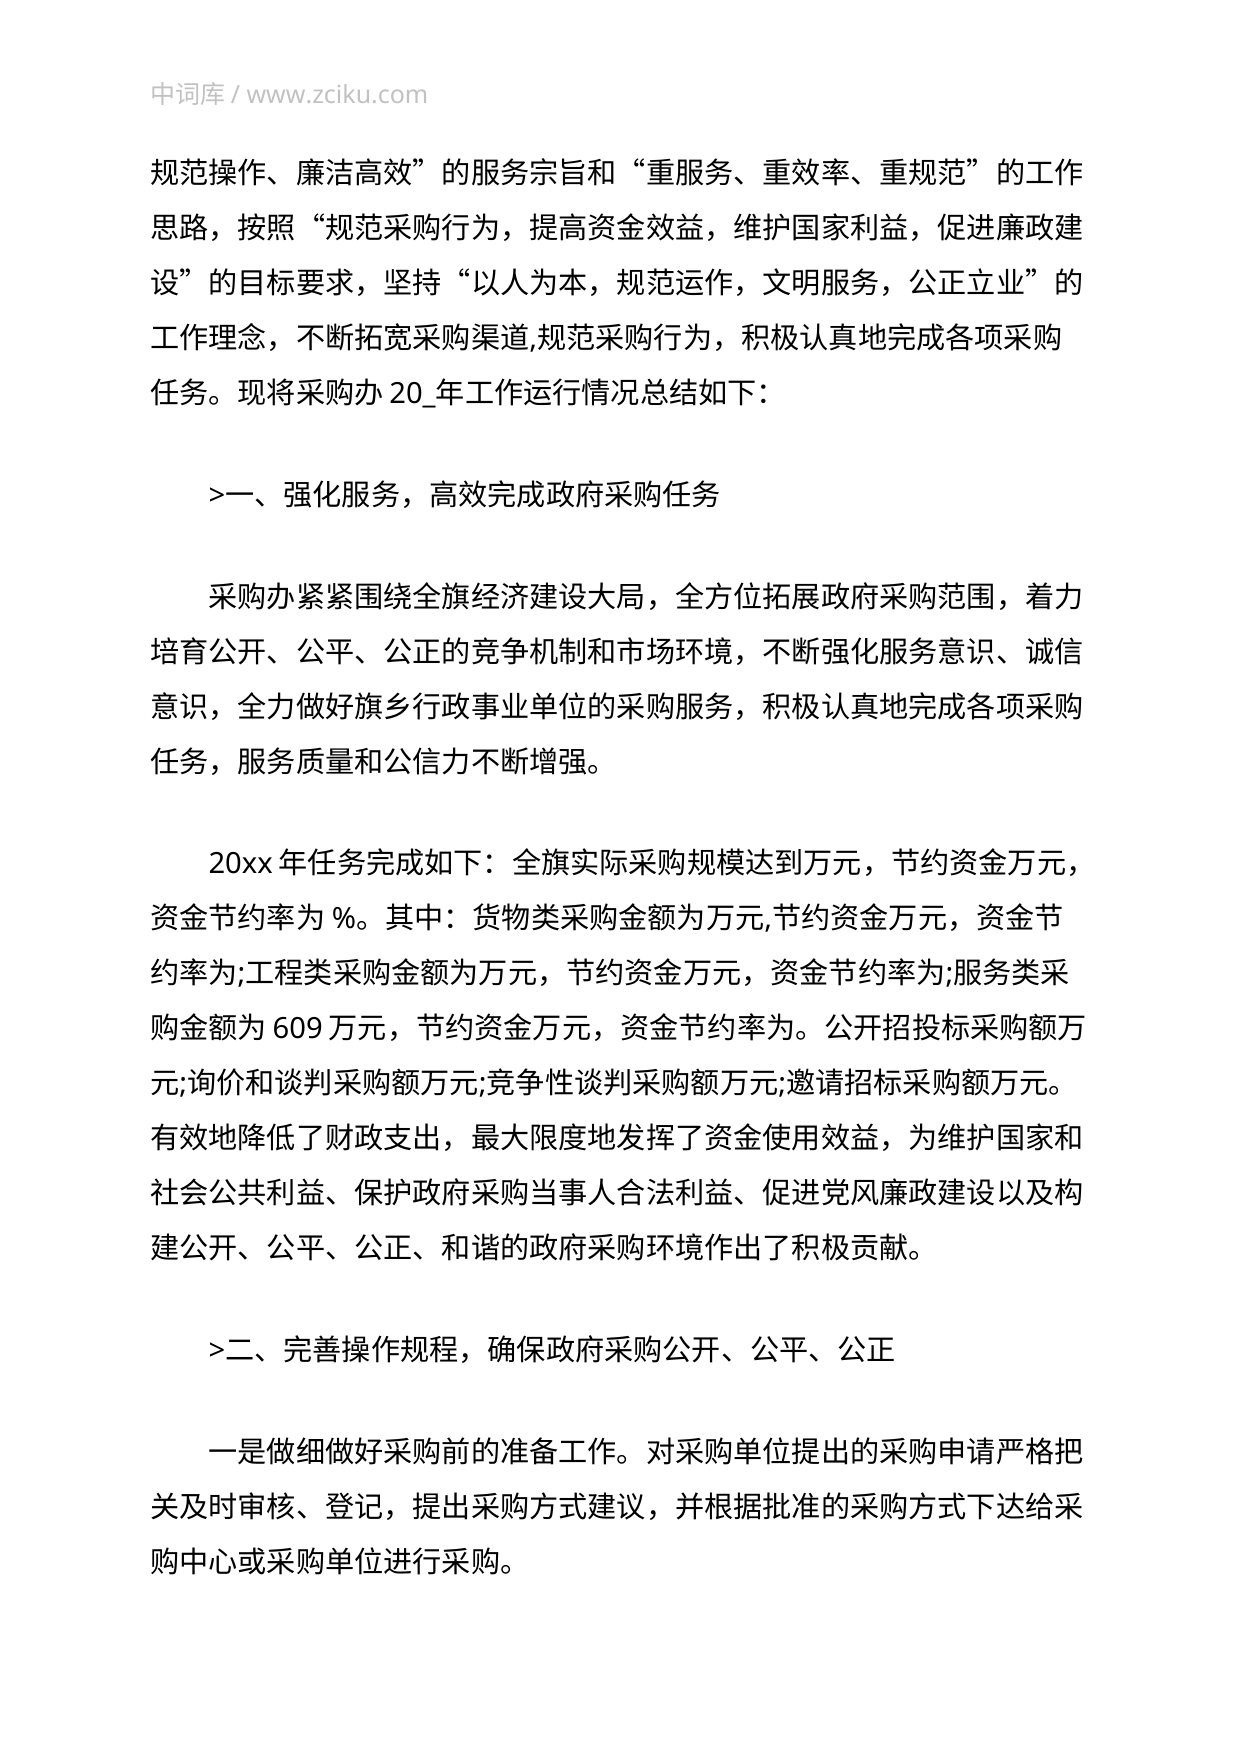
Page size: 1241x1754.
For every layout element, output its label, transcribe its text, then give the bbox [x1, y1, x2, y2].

text 采购办紧紧围绕全旗经济建设大局，全方位拓展政府采购范围，着力培育公开、公平、公正的竞争机制和市场环境，不断强化服务意识、诚信意识，全力做好旗乡行政事业单位的采购服务，积极认真地完成各项采购任务，服务质量和公信力不断增强。 [150, 574, 1090, 781]
text >二、完善操作规程，确保政府采购公开、公平、公正 [150, 1327, 1090, 1369]
text >一、强化服务，高效完成政府采购任务 [150, 472, 1090, 514]
text 一是做细做好采购前的准备工作。对采购单位提出的采购申请严格把关及时审核、登记，提出采购方式建议，并根据批准的采购方式下达给采购中心或采购单位进行采购。 [150, 1429, 1090, 1581]
text 20xx年任务完成如下：全旗实际采购规模达到万元，节约资金万元，资金节约率为 %。其中：货物类采购金额为万元,节约资金万元，资金节约率为;工程类采购金额为万元，节约资金万元，资金节约率为;服务类采购金额为609万元，节约资金万元，资金节约率为。公开招投标采购额万元;询价和谈判采购额万元;竞争性谈判采购额万元;邀请招标采购额万元。有效地降低了财政支出，最大限度地发挥了资金使用效益，为维护国家和社会公共利益、保护政府采购当事人合法利益、促进党风廉政建设以及构建公开、公平、公正、和谐的政府采购环境作出了积极贡献。 [150, 840, 1090, 1267]
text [150, 150, 1090, 412]
